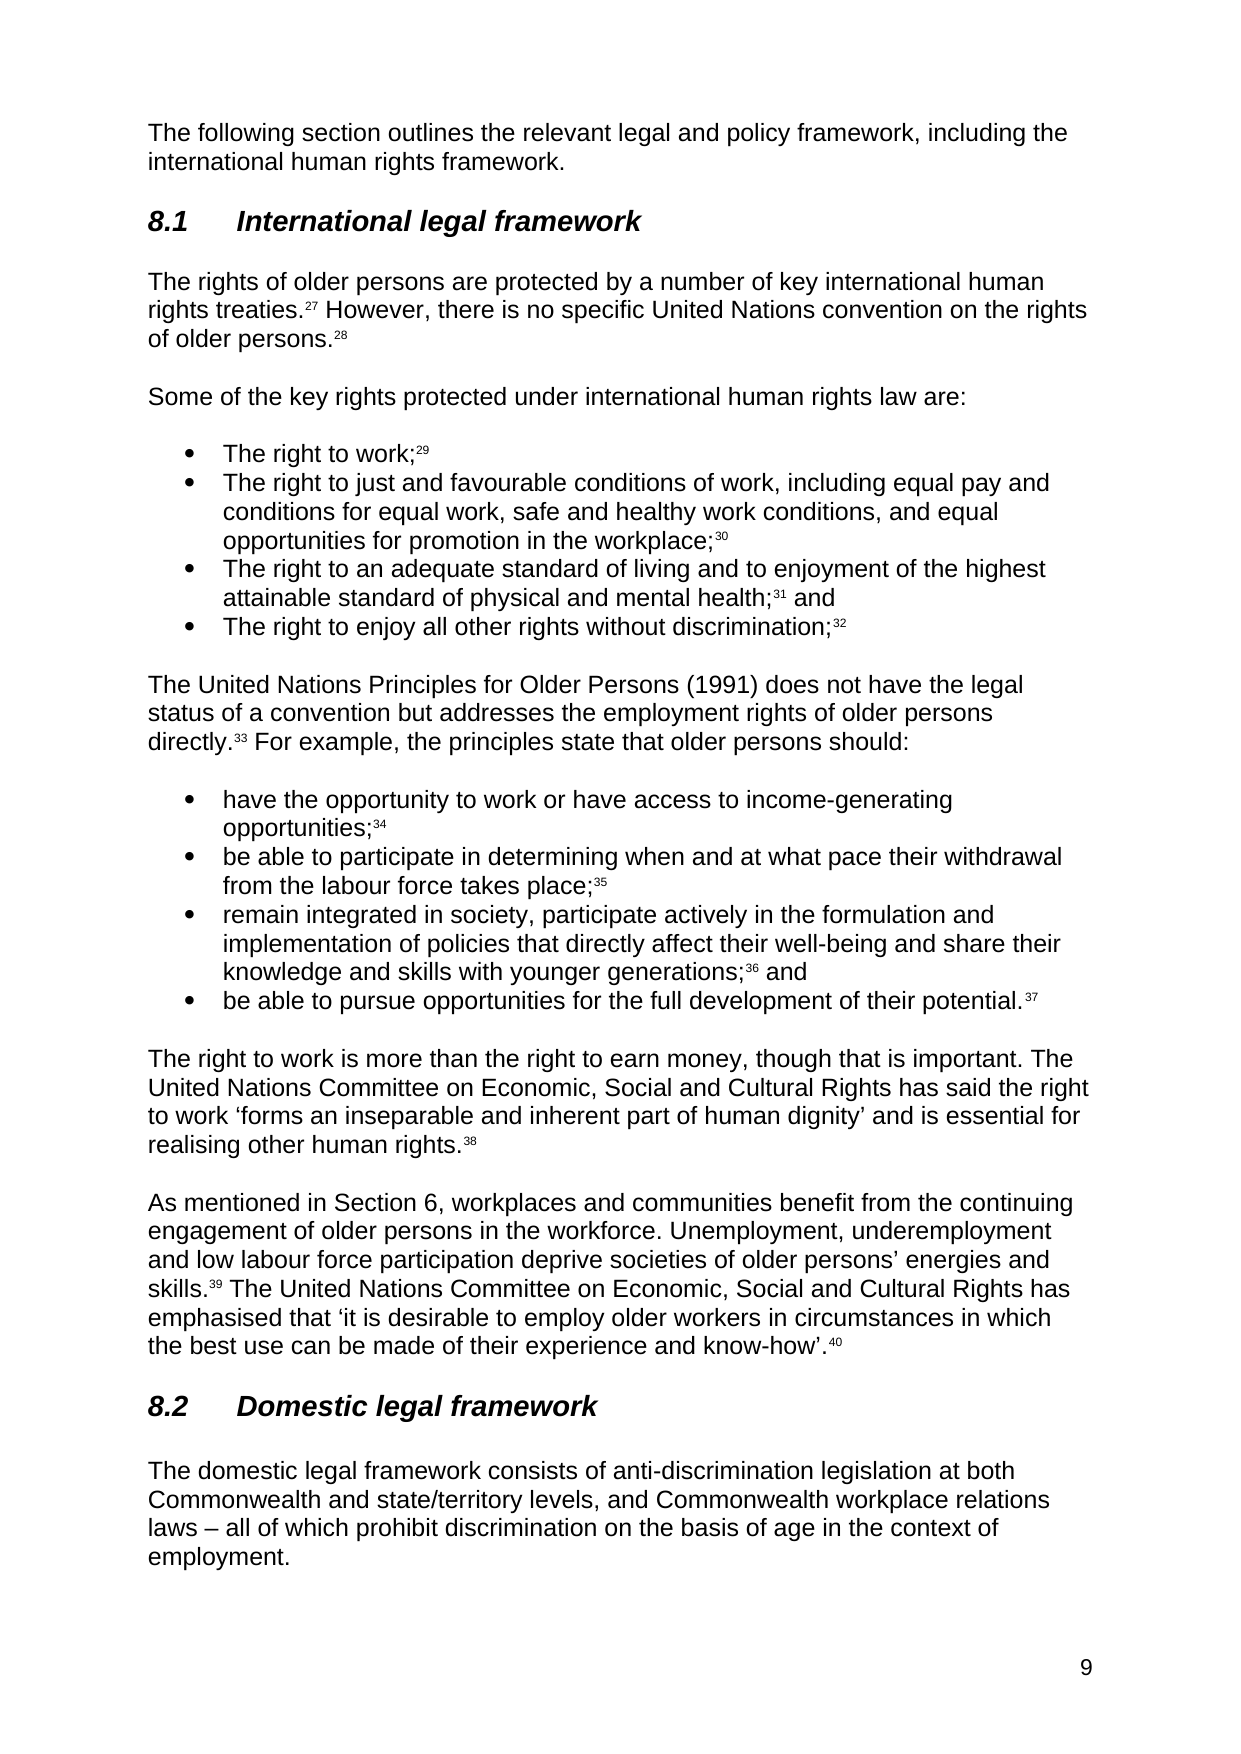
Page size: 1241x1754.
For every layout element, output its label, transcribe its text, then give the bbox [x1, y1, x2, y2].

list Domestic legal framework [148, 1389, 1092, 1422]
list be able to pursue opportunities for the full development of their potential. [185, 986, 1092, 1015]
list be able to participate in determining when and at what pace their withdrawal from the labour force takes place; [185, 842, 1092, 900]
list The right to just and favourable conditions of work, including equal pay and conditions for equal work, safe and healthy work conditions, and equal opportunities for promotion in the workplace; [185, 468, 1092, 554]
text Some of the key rights protected under international human rights law are: [148, 382, 1092, 410]
list The right to enjoy all other rights without discrimination; [185, 612, 1092, 641]
text The right to work is more than the right to earn money, though that is important. The United Nations Committee on Economic, Social and Cultural Rights has said the right to work ‘forms an inseparable and inherent part of human dignity’ and is essential for realising other human rights. [148, 1044, 1092, 1159]
list remain integrated in society, participate actively in the formulation and implementation of policies that directly affect their well-being and share their knowledge and skills with younger generations; and [185, 900, 1092, 986]
list have the opportunity to work or have access to income-generating opportunities; [185, 784, 1092, 842]
text The following section outlines the relevant legal and policy framework, including the international human rights framework. [148, 118, 1092, 176]
list The right to an adequate standard of living and to enjoyment of the highest attainable standard of physical and mental health; and [185, 554, 1092, 612]
text The domestic legal framework consists of anti-discrimination legislation at both Commonwealth and state/territory levels, and Commonwealth workplace relations laws – all of which prohibit discrimination on the basis of age in the context of employment. [148, 1456, 1092, 1571]
list International legal framework [148, 204, 1092, 238]
text As mentioned in Section 6, workplaces and communities benefit from the continuing engagement of older persons in the workforce. Unemployment, underemployment and low labour force participation deprive societies of older persons’ energies and skills. The United Nations Committee on Economic, Social and Cultural Rights has emphasised that ‘it is desirable to employ older workers in circumstances in which the best use can be made of their experience and know-how’. [148, 1187, 1092, 1360]
text The United Nations Principles for Older Persons (1991) does not have the legal status of a convention but addresses the employment rights of older persons directly. For example, the principles state that older persons should: [148, 669, 1092, 756]
list The right to work; [185, 439, 1092, 468]
text The rights of older persons are protected by a number of key international human rights treaties. However, there is no specific United Nations convention on the rights of older persons. [148, 267, 1092, 353]
